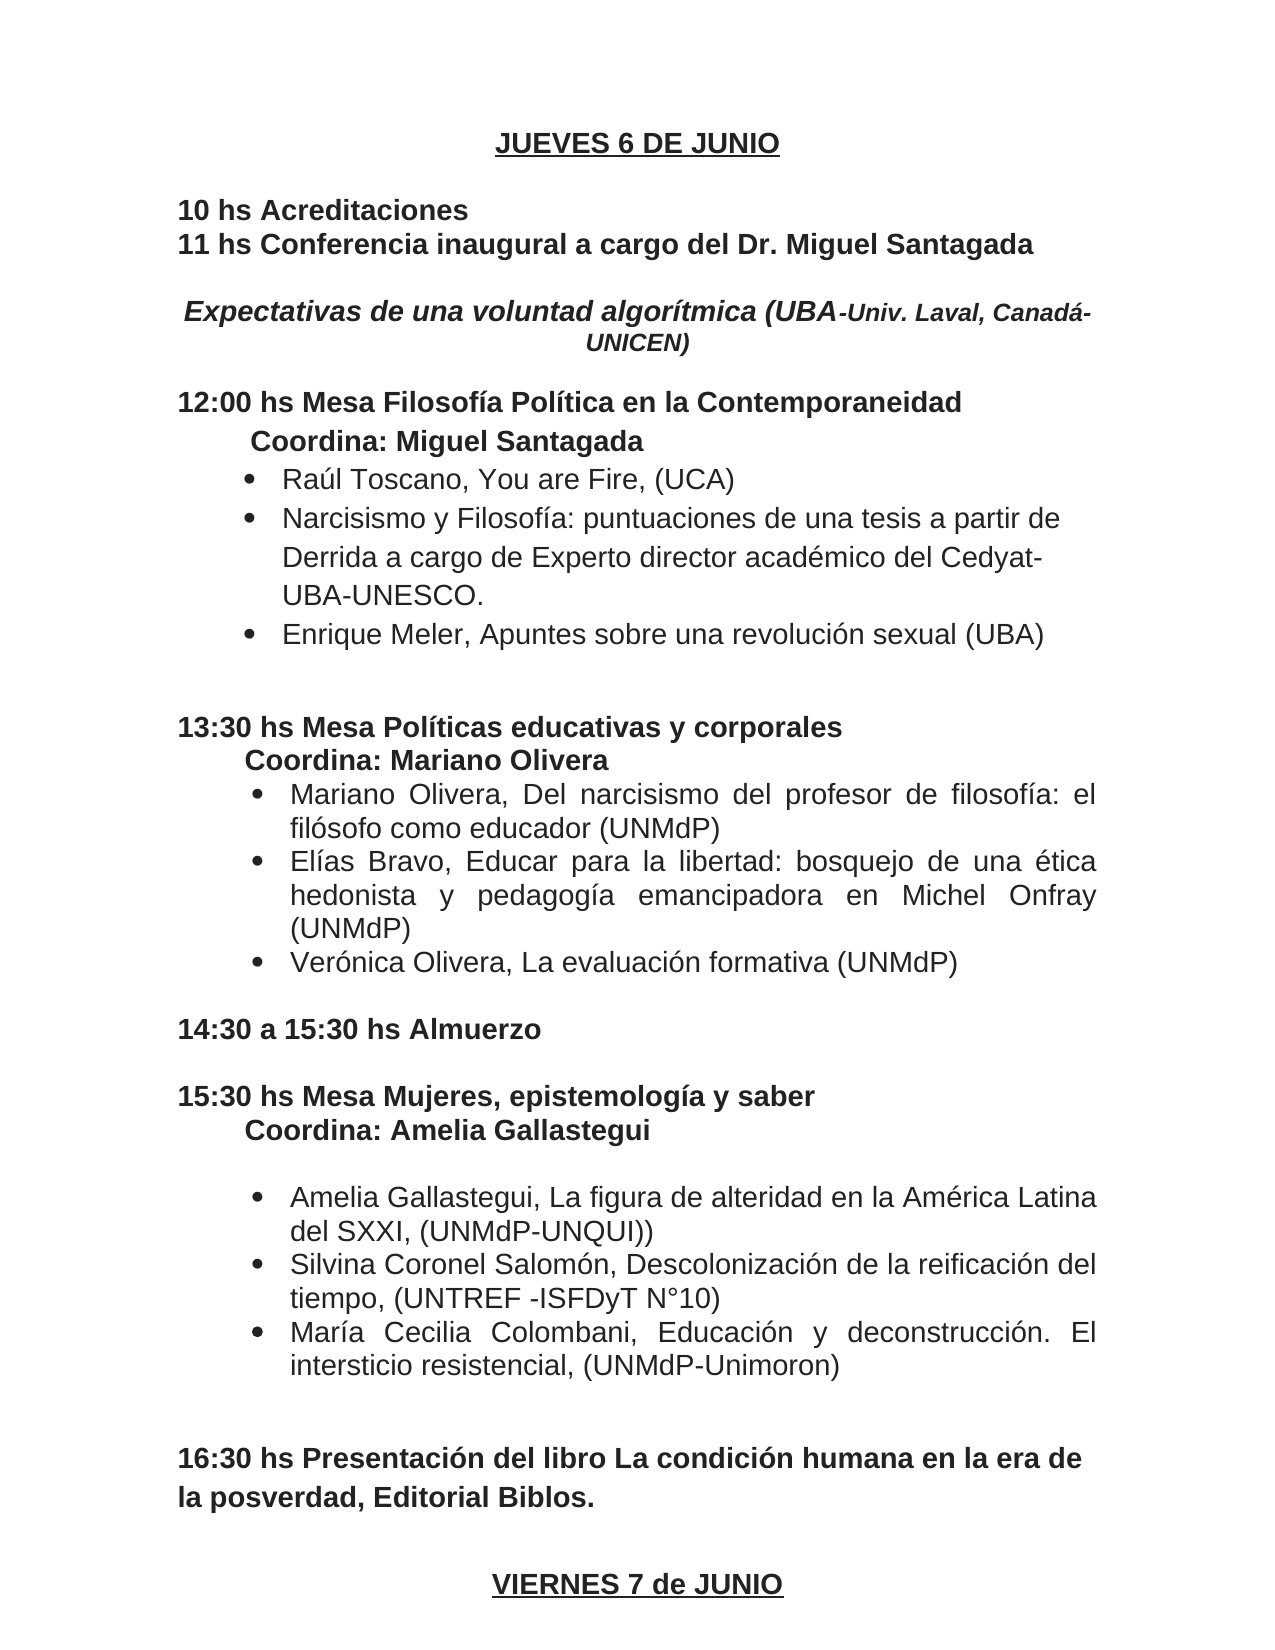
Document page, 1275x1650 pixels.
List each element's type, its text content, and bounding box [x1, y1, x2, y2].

list Coordina: Mariano Olivera [244, 743, 1098, 777]
text 16:30 hs Presentación del libro La condición humana en la era de la posverdad, Editorial Biblos. [177, 1441, 1098, 1513]
list Verónica Olivera, La evaluación formativa (UNMdP) [252, 945, 1098, 979]
text Expectativas de una voluntad algorítmica (UBA-Univ. Laval, Canadá-UNICEN) [177, 294, 1098, 356]
list Mariano Olivera, Del narcisismo del profesor de filosofía: el filósofo como educador (UNMdP) [252, 777, 1098, 844]
list Coordina: Amelia Gallastegui [244, 1113, 1098, 1146]
text 14:30 a 15:30 hs Almuerzo [177, 1012, 1098, 1046]
text VIERNES 7 de JUNIO [177, 1567, 1098, 1601]
text 13:30 hs Mesa Políticas educativas y corporales [177, 710, 1098, 743]
text 15:30 hs Mesa Mujeres, epistemología y saber [177, 1079, 1098, 1113]
text 11 hs Conferencia inaugural a cargo del Dr. Miguel Santagada [177, 227, 1098, 260]
text 12:00 hs Mesa Filosofía Política en la Contemporaneidad [177, 385, 1098, 418]
text JUEVES 6 DE JUNIO [177, 126, 1098, 160]
list Enrique Meler, Apuntes sobre una revolución sexual (UBA) [244, 617, 1098, 650]
list Silvina Coronel Salomón, Descolonización de la reificación del tiempo, (UNTREF -ISFDyT N°10) [252, 1247, 1098, 1314]
list María Cecilia Colombani, Educación y deconstrucción. El intersticio resistencial, (UNMdP-Unimoron) [252, 1314, 1098, 1382]
list Narcisismo y Filosofía: puntuaciones de una tesis a partir de Derrida a cargo de Experto director académico del Cedyat-UBA-UNESCO. [244, 501, 1098, 612]
text Coordina: Miguel Santagada [177, 423, 1098, 457]
text 10 hs Acreditaciones [177, 193, 1098, 227]
list Elías Bravo, Educar para la libertad: bosquejo de una ética hedonista y pedagogía emancipadora en Michel Onfray (UNMdP) [252, 844, 1098, 945]
list Amelia Gallastegui, La figura de alteridad en la América Latina del SXXI, (UNMdP-UNQUI)) [252, 1180, 1098, 1247]
list Raúl Toscano, You are Fire, (UCA) [244, 462, 1098, 496]
